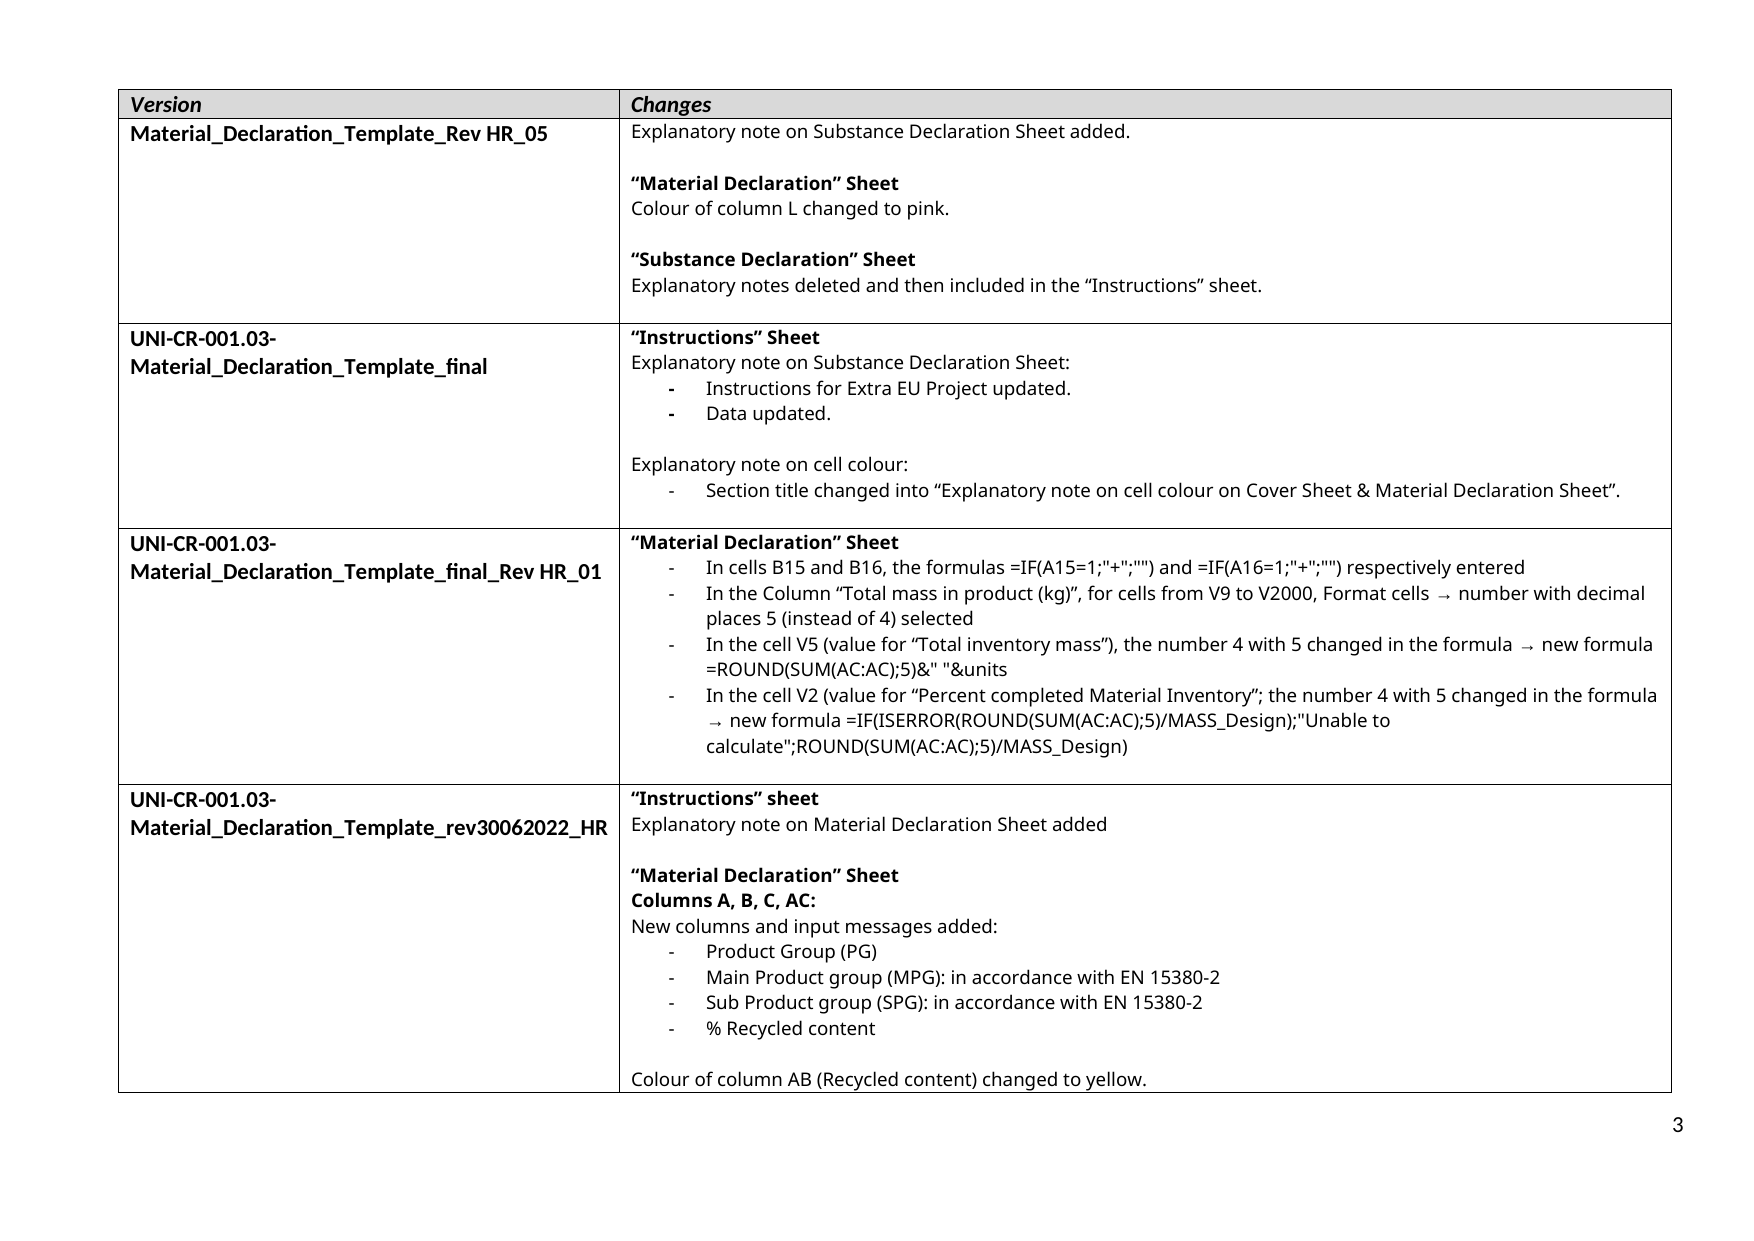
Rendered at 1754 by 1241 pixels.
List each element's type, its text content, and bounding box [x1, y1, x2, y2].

table_cell UNI-CR-001.03-Material_Declaration_Template_final [119, 324, 619, 528]
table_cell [119, 119, 619, 323]
table_header Version [119, 90, 619, 118]
table_cell “Material Declaration” Sheet In cells B15 and B16, the formulas =IF(A15=1;"+";"") and =IF(A16=1;"+";"") respectively entered In the Column “Total mass in product (kg)”, for cells from V9 to V2000, Format cells → number with decimal places 5 (instead of 4) selected In the cell V5 (value for “Total inventory mass”), the number 4 with 5 changed in the formula → new formula =ROUND(SUM(AC:AC);5)&" "&units In the cell V2 (value for “Percent completed Material Inventory”; the number 4 with 5 changed in the formula → new formula =IF(ISERROR(ROUND(SUM(AC:AC);5)/MASS_Design);"Unable to calculate";ROUND(SUM(AC:AC);5)/MASS_Design) [620, 529, 1671, 784]
table_header Changes [620, 90, 1671, 118]
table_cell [620, 785, 1671, 1092]
table_cell UNI-CR-001.03-Material_Declaration_Template_final_Rev HR_01 [119, 529, 619, 784]
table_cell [119, 785, 619, 1092]
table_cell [620, 119, 1671, 323]
table_cell “Instructions” Sheet Explanatory note on Substance Declaration Sheet: Instructions for Extra EU Project updated. Data updated. Explanatory note on cell colour: Section title changed into “Explanatory note on cell colour on Cover Sheet & Material Declaration Sheet”. [620, 324, 1671, 528]
